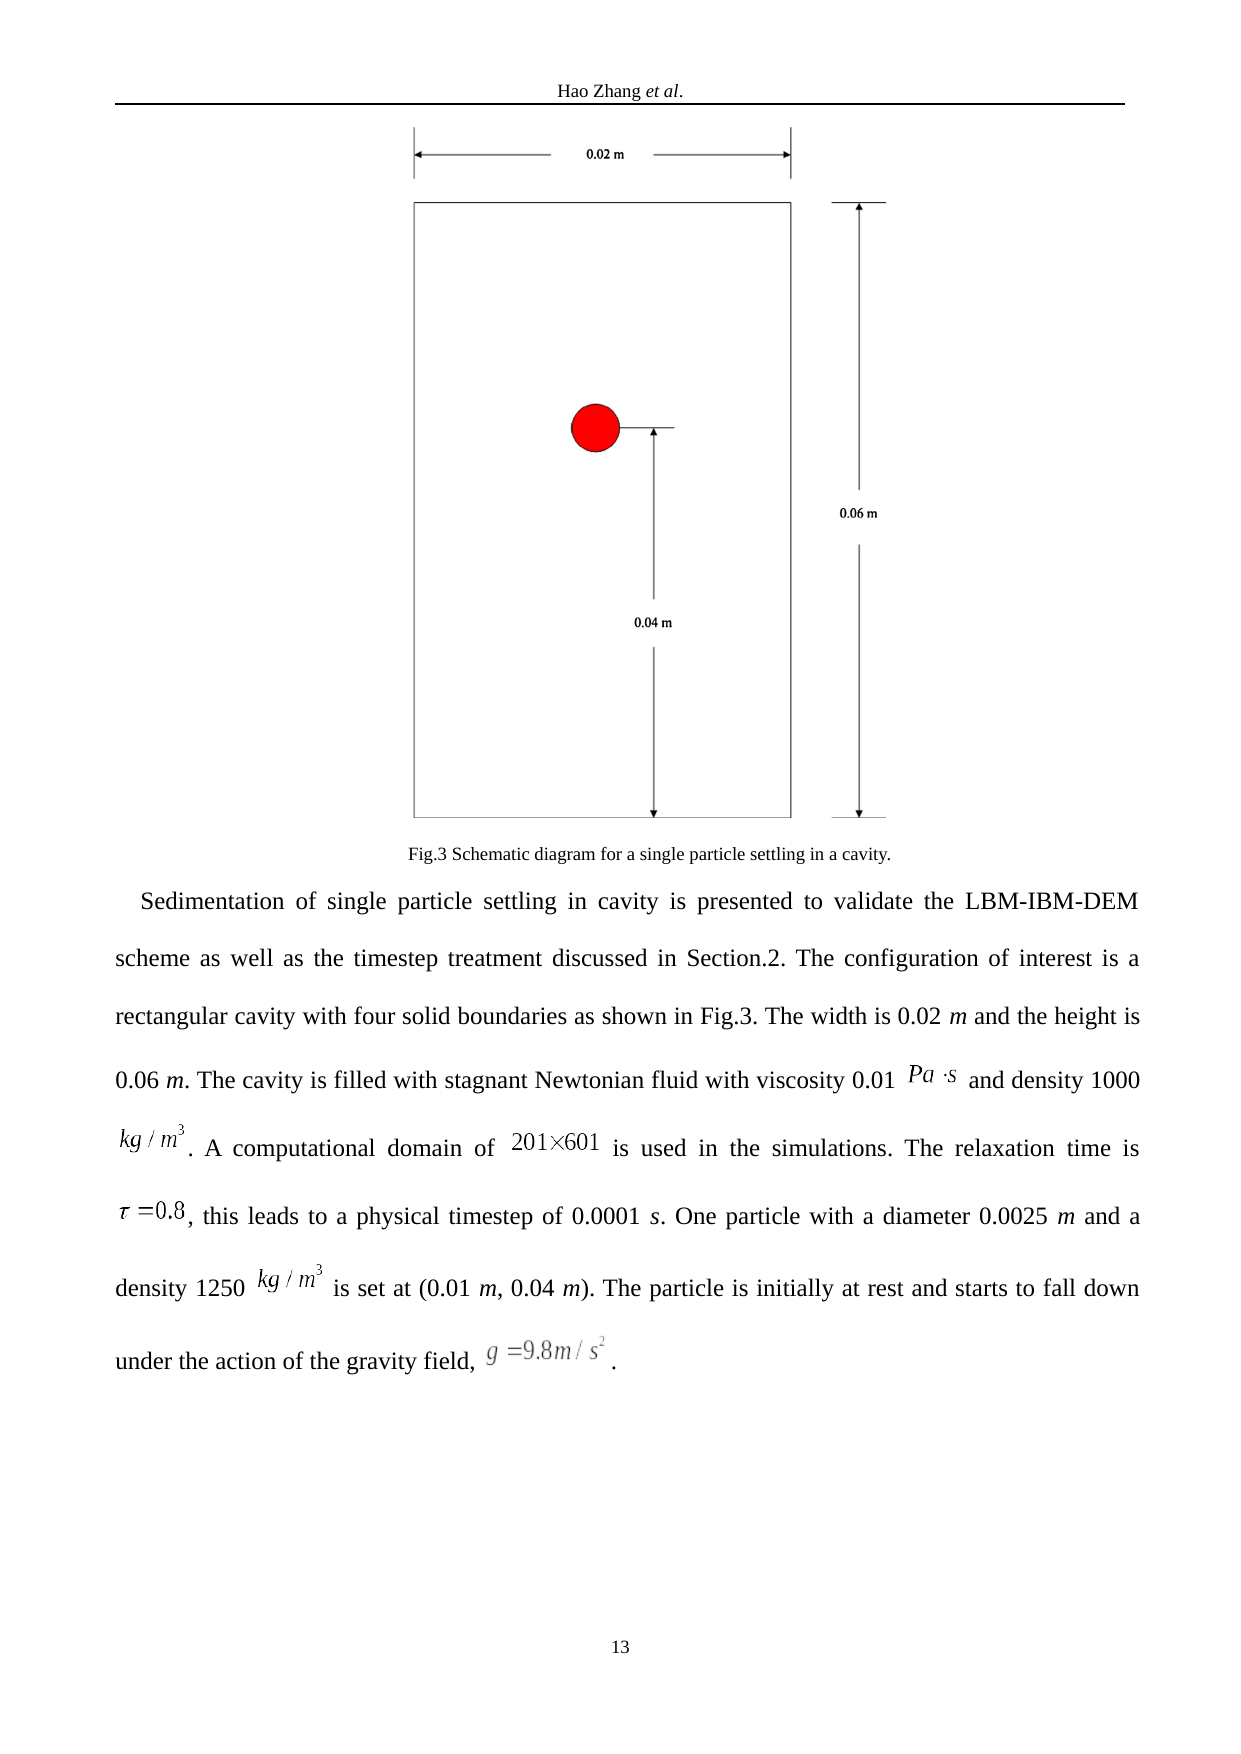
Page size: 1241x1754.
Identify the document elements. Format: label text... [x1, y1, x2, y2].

text Fig.3 Schematic diagram for a single particle settling in a cavity. [115, 843, 1141, 864]
text Sedimentation of single particle settling in cavity is presented to validate the LBM-IBM-DEM scheme as well as the timestep treatment discussed in Section.2. The configuration of interest is a rectangular cavity with four solid boundaries as shown in Fig.3. The width is 0.02 m and the height is 0.06 m. The cavity is filled with stagnant Newtonian fluid with viscosity 0.01 and density 1000 . A computational domain of is used in the simulations. The relaxation time is , this leads to a physical timestep of 0.0001 s. One particle with a diameter 0.0025 m and a density 1250 is set at (0.01 m, 0.04 m). The particle is initially at rest and starts to fall down under the action of the gravity field, . [115, 886, 1140, 1374]
picture [413, 127, 887, 818]
